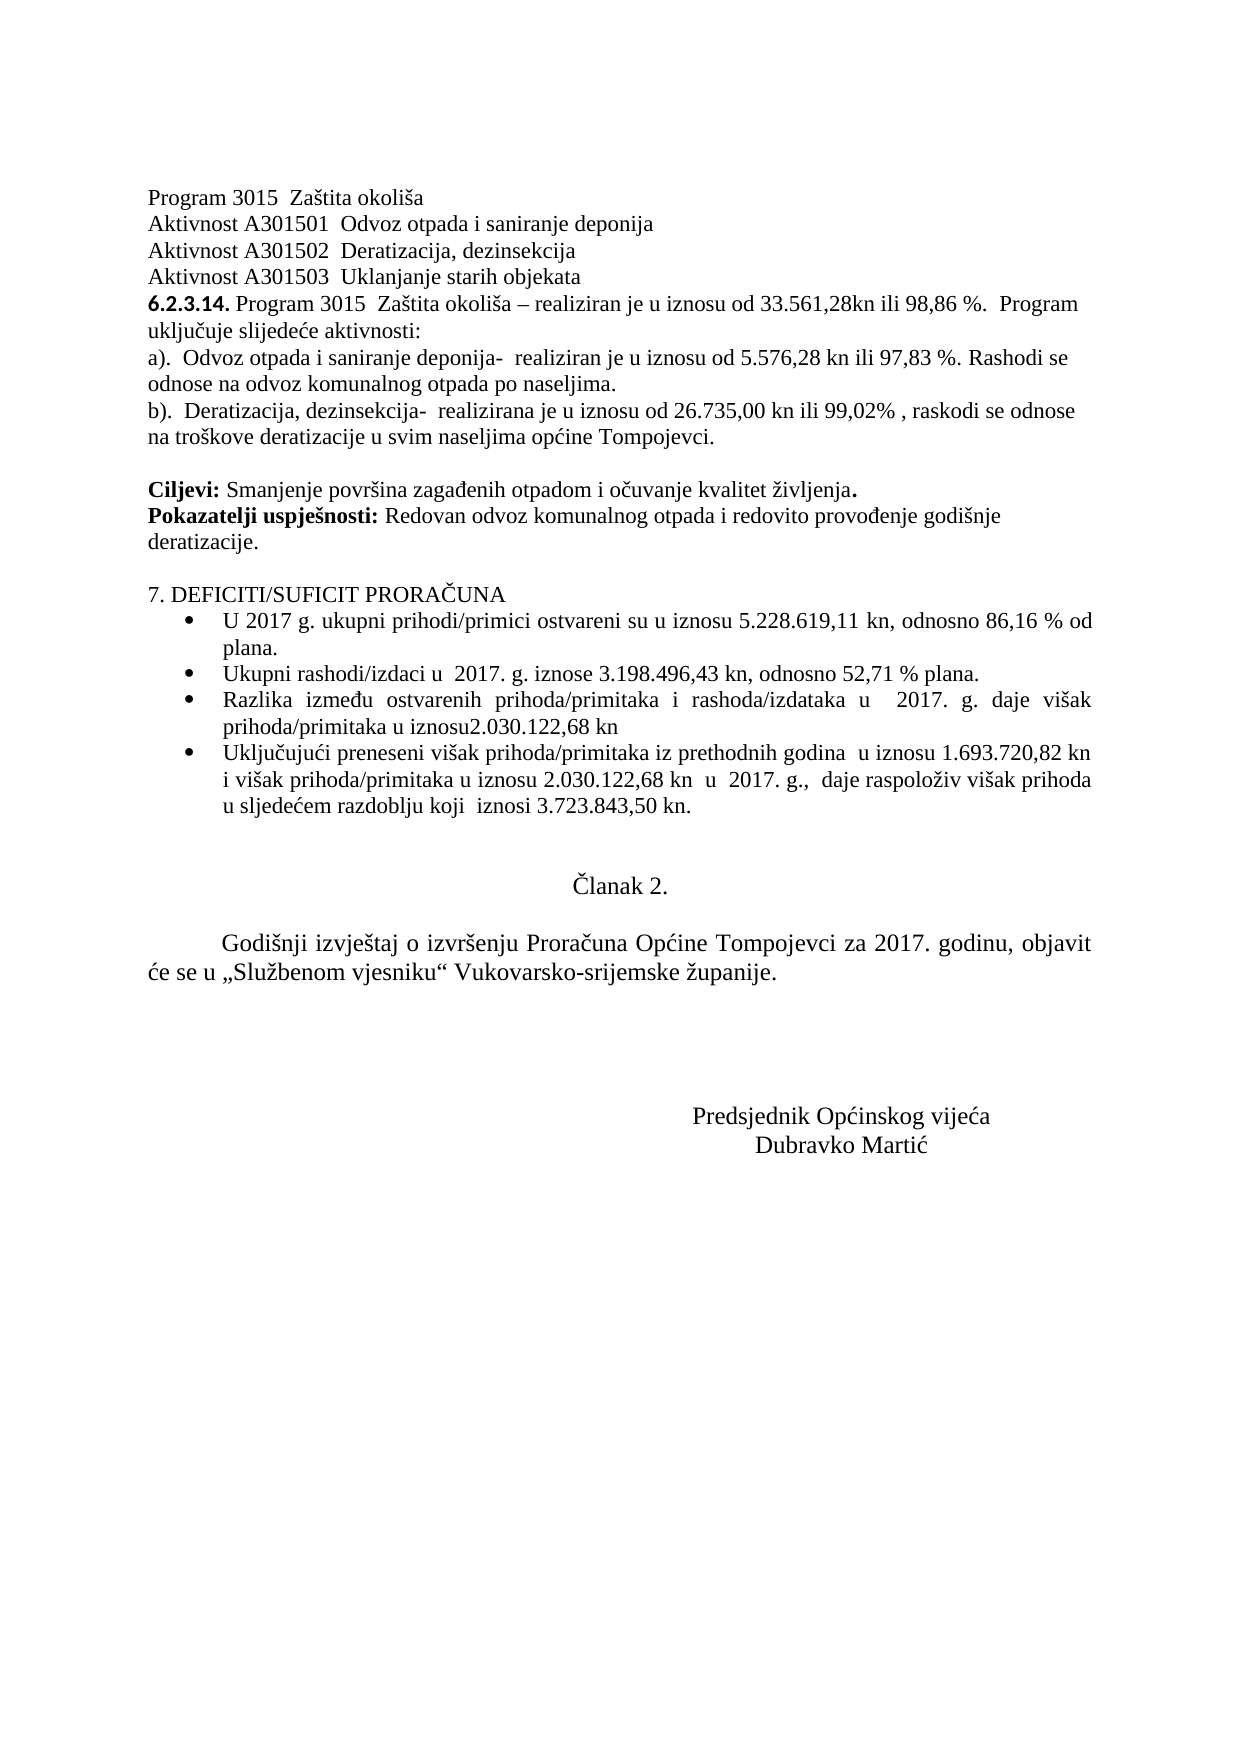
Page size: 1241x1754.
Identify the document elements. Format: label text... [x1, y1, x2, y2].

list Ukupni rashodi/izdaci u 2017. g. iznose 3.198.496,43 kn, odnosno 52,71 % plana. [185, 660, 1093, 687]
text Aktivnost A301501 Odvoz otpada i saniranje deponija [148, 211, 1093, 237]
list Uključujući preneseni višak prihoda/primitaka iz prethodnih godina u iznosu 1.693.720,82 kn i višak prihoda/primitaka u iznosu 2.030.122,68 kn u 2017. g., daje raspoloživ višak prihoda u sljedećem razdoblju koji iznosi 3.723.843,50 kn. [185, 739, 1093, 818]
text b). Deratizacija, dezinsekcija- realizirana je u iznosu od 26.735,00 kn ili 99,02% , raskodi se odnose na troškove deratizacije u svim naseljima općine Tompojevci. [148, 397, 1093, 449]
text Članak 2. [148, 871, 1093, 900]
text 7. DEFICITI/SUFICIT PRORAČUNA [148, 581, 1093, 607]
list Razlika između ostvarenih prihoda/primitaka i rashoda/izdataka u 2017. g. daje višak prihoda/primitaka u iznosu2.030.122,68 kn [185, 687, 1093, 739]
text Program 3015 Zaštita okoliša [148, 184, 1093, 211]
text Predsjednik Općinskog vijeća [590, 1101, 1093, 1130]
text Ciljevi: Smanjenje površina zagađenih otpadom i očuvanje kvalitet življenja. [148, 476, 1093, 502]
text Pokazatelji uspješnosti: Redovan odvoz komunalnog otpada i redovito provođenje godišnje deratizacije. [148, 502, 1093, 555]
list U 2017 g. ukupni prihodi/primici ostvareni su u iznosu 5.228.619,11 kn, odnosno 86,16 % od plana. [185, 607, 1093, 660]
text Aktivnost A301502 Deratizacija, dezinsekcija [148, 237, 1093, 263]
text Aktivnost A301503 Uklanjanje starih objekata [148, 263, 1093, 289]
text 6.2.3.14. Program 3015 Zaštita okoliša – realiziran je u iznosu od 33.561,28kn ili 98,86 %. Program uključuje slijedeće aktivnosti: [148, 289, 1093, 344]
text a). Odvoz otpada i saniranje deponija- realiziran je u iznosu od 5.576,28 kn ili 97,83 %. Rashodi se odnose na odvoz komunalnog otpada po naseljima. [148, 344, 1093, 397]
text Dubravko Martić [590, 1130, 1093, 1158]
text Godišnji izvještaj o izvršenju Proračuna Općine Tompojevci za 2017. godinu, objavit će se u „Službenom vjesniku“ Vukovarsko-srijemske županije. [148, 928, 1093, 986]
